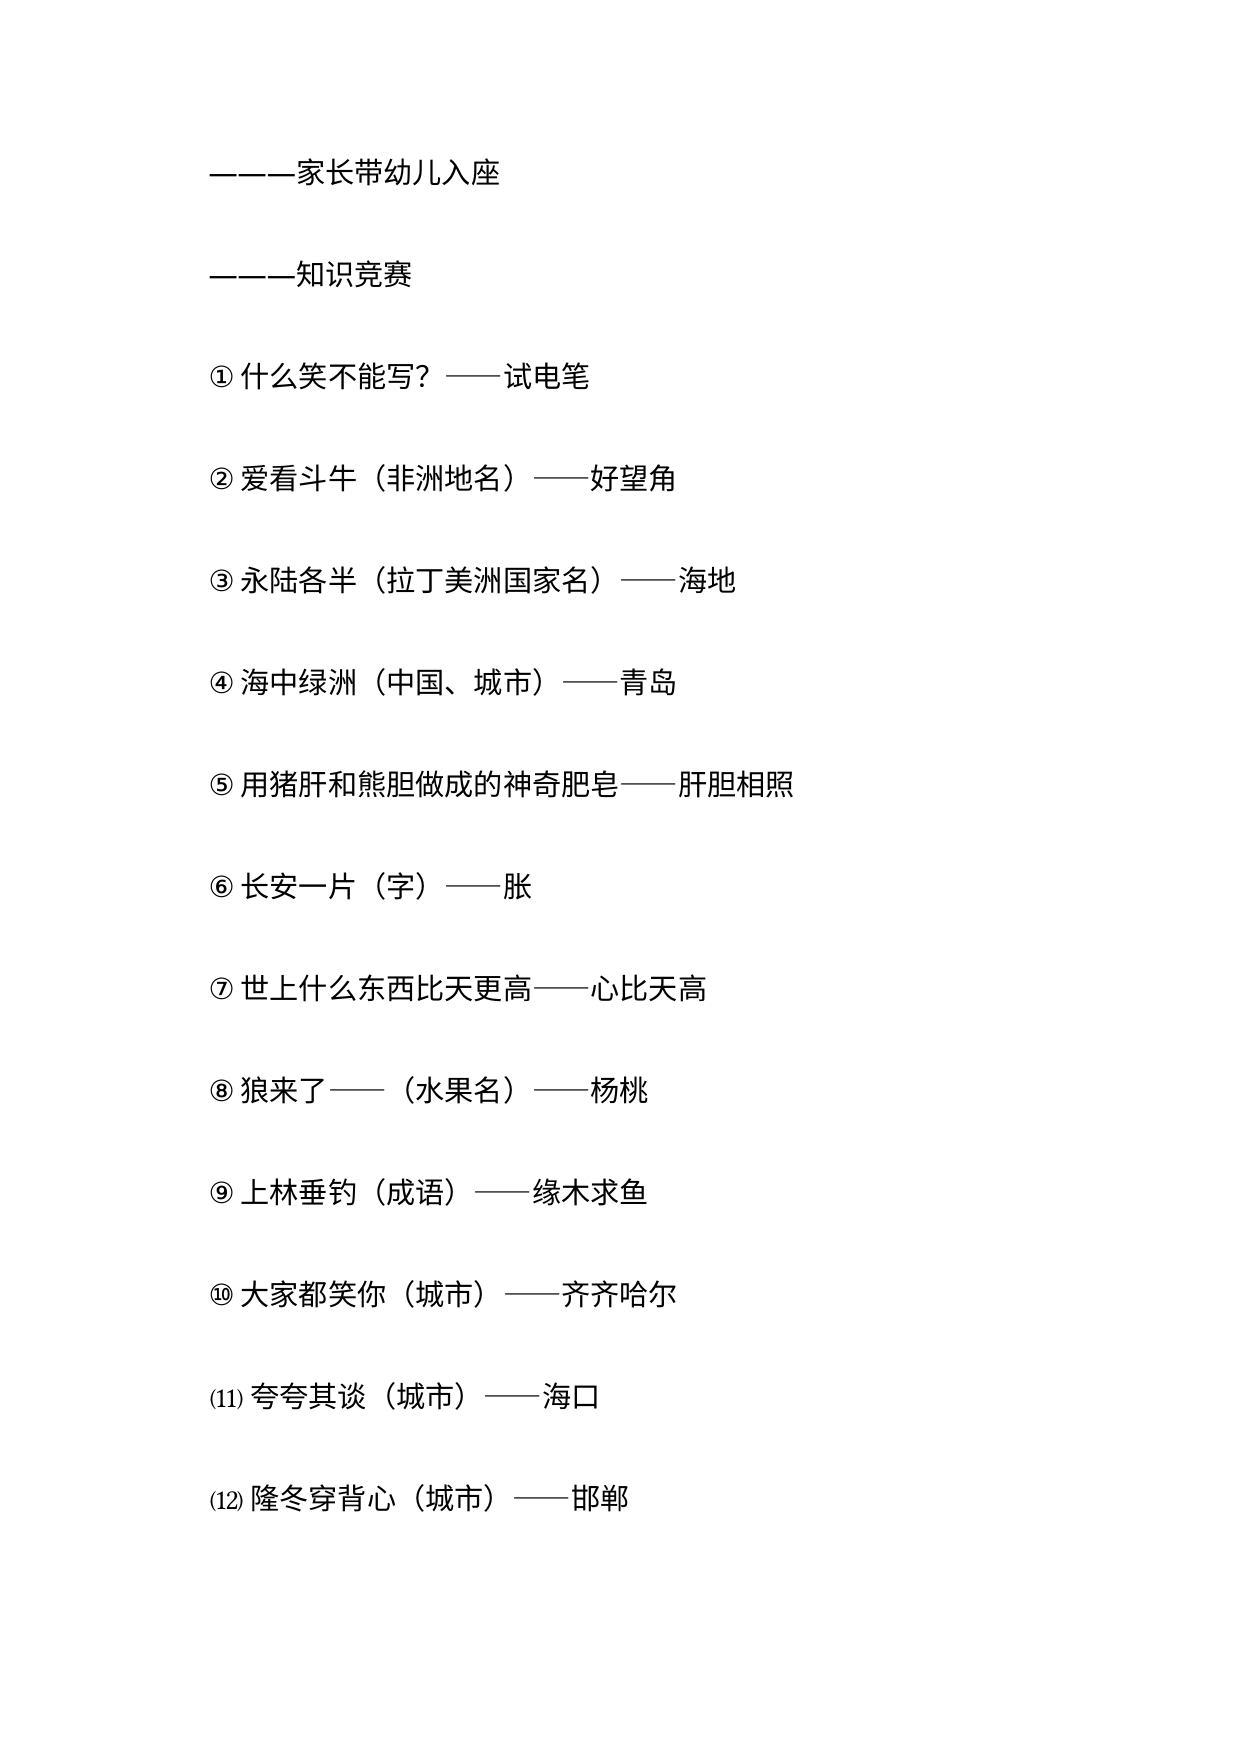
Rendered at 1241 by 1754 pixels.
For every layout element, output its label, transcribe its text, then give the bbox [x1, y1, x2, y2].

text ⑥长安一片（字）——胀 [150, 864, 1090, 906]
text ③永陆各半（拉丁美洲国家名）——海地 [150, 558, 1090, 600]
text ———知识竞赛 [150, 252, 1090, 294]
text ②爱看斗牛（非洲地名）——好望角 [150, 456, 1090, 498]
text ⑩大家都笑你（城市）——齐齐哈尔 [150, 1272, 1090, 1314]
text ①什么笑不能写？——试电笔 [150, 354, 1090, 396]
text ⑾夸夸其谈（城市）——海口 [150, 1374, 1090, 1416]
text ⑿隆冬穿背心（城市）——邯郸 [150, 1476, 1090, 1518]
text ⑦世上什么东西比天更高——心比天高 [150, 966, 1090, 1008]
text ④海中绿洲（中国、城市）——青岛 [150, 660, 1090, 702]
text ———家长带幼儿入座 [150, 150, 1090, 192]
text ⑤用猪肝和熊胆做成的神奇肥皂——肝胆相照 [150, 762, 1090, 804]
text ⑧狼来了——（水果名）——杨桃 [150, 1068, 1090, 1110]
text ⑨上林垂钓（成语）——缘木求鱼 [150, 1170, 1090, 1212]
